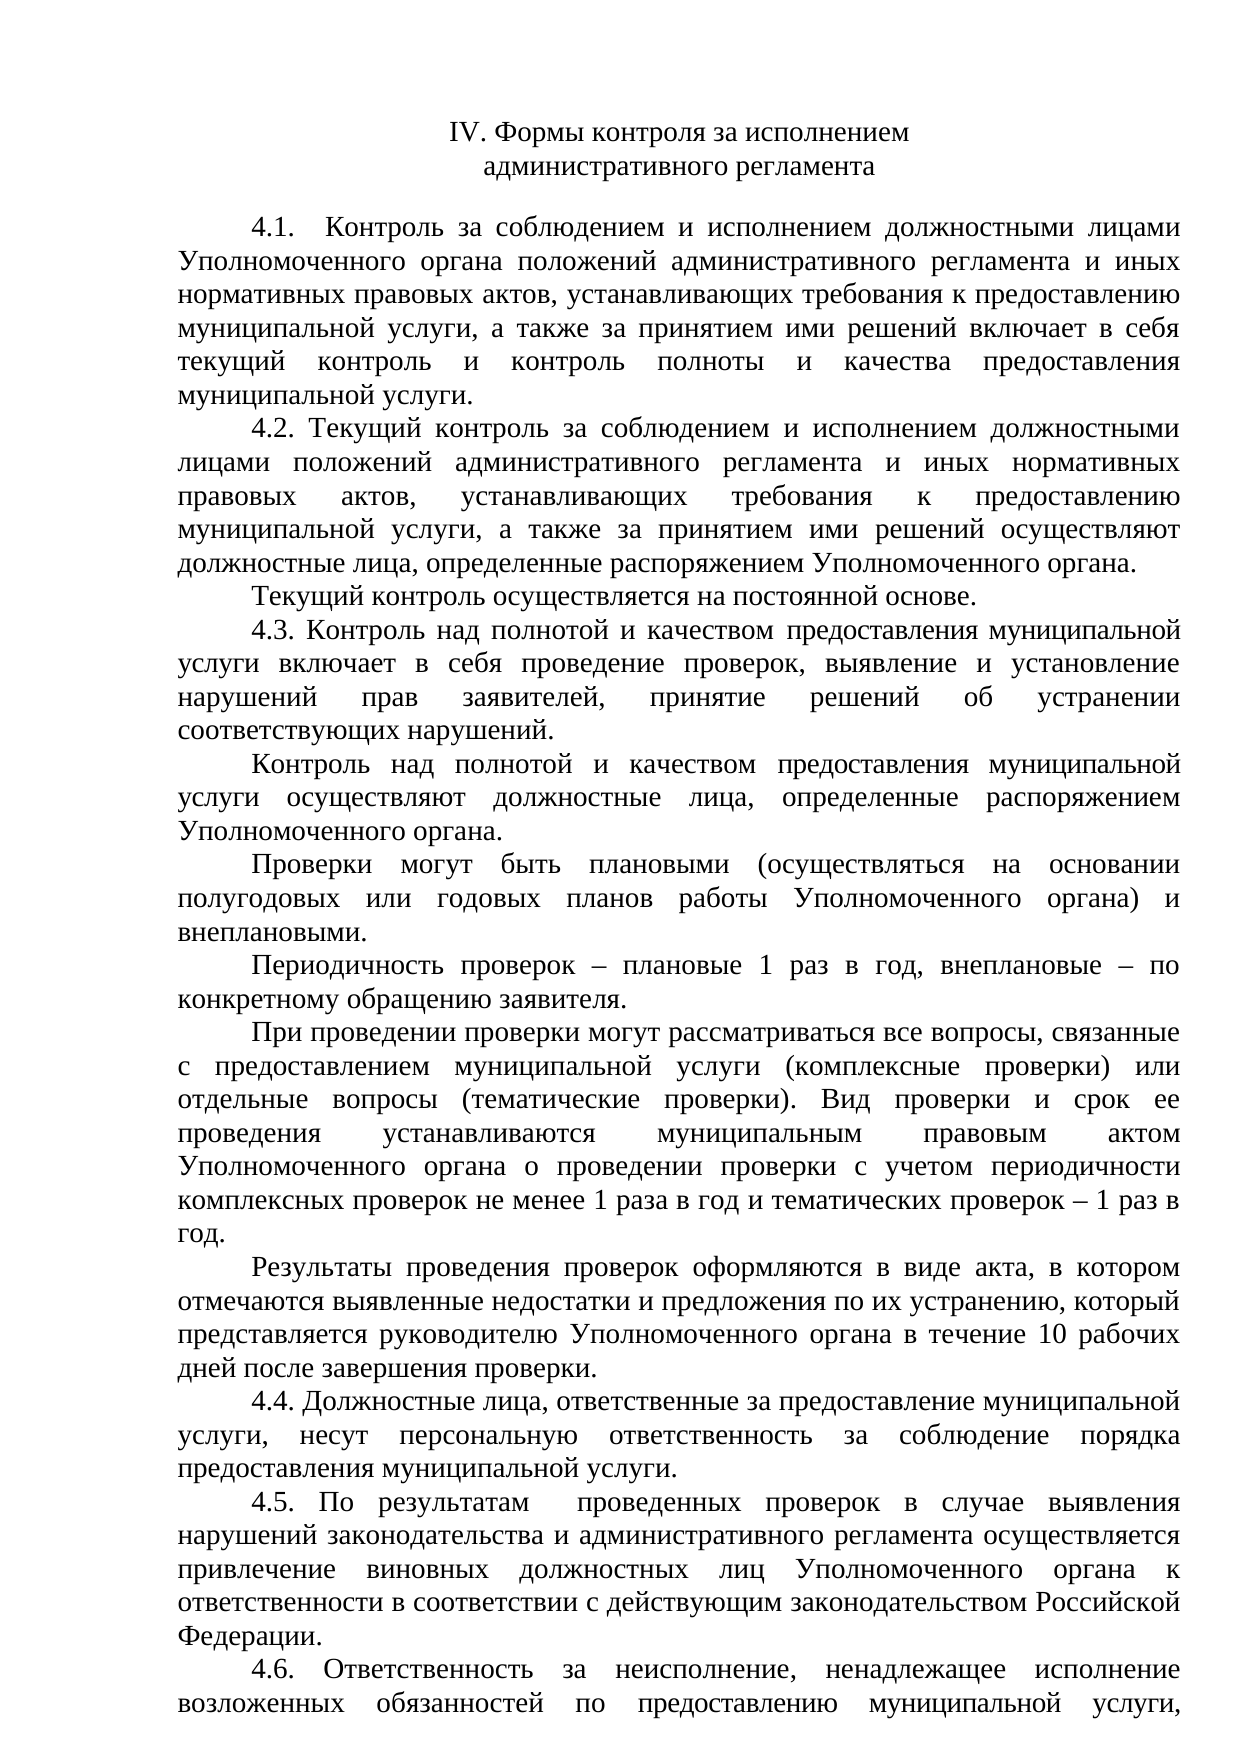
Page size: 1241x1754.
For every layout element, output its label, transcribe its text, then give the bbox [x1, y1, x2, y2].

subtitle IV. Формы контроля за исполнением [177, 114, 1181, 148]
text Проверки могут быть плановыми (осуществляться на основании полугодовых или годовых планов работы Уполномоченного органа) и внеплановыми. [177, 847, 1181, 947]
text Контроль над полнотой и качеством предоставления муниципальной услуги осуществляют должностные лица, определенные распоряжением Уполномоченного органа. [177, 746, 1181, 847]
text 4.3. Контроль над полнотой и качеством предоставления муниципальной услуги включает в себя проведение проверок, выявление и установление нарушений прав заявителей, принятие решений об устранении соответствующих нарушений. [177, 612, 1181, 746]
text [177, 1652, 1181, 1719]
text 4.5. По результатам проведенных проверок в случае выявления нарушений законодательства и административного регламента осуществляется привлечение виновных должностных лиц Уполномоченного органа к ответственности в соответствии с действующим законодательством Российской Федерации. [177, 1484, 1181, 1652]
text 4.2. Текущий контроль за соблюдением и исполнением должностными лицами положений административного регламента и иных нормативных правовых актов, устанавливающих требования к предоставлению муниципальной услуги, а также за принятием ими решений осуществляют должностные лица, определенные распоряжением Уполномоченного органа. [177, 411, 1181, 578]
text При проведении проверки могут рассматриваться все вопросы, связанные с предоставлением муниципальной услуги (комплексные проверки) или отдельные вопросы (тематические проверки). Вид проверки и срок ее проведения устанавливаются муниципальным правовым актом Уполномоченного органа о проведении проверки с учетом периодичности комплексных проверок не менее 1 раза в год и тематических проверок – 1 раз в год. [177, 1014, 1181, 1249]
text Периодичность проверок – плановые 1 раз в год, внеплановые – по конкретному обращению заявителя. [177, 947, 1181, 1014]
text 4.1. Контроль за соблюдением и исполнением должностными лицами Уполномоченного органа положений административного регламента и иных нормативных правовых актов, устанавливающих требования к предоставлению муниципальной услуги, а также за принятием ими решений включает в себя текущий контроль и контроль полноты и качества предоставления муниципальной услуги. [177, 209, 1181, 411]
text Текущий контроль осуществляется на постоянной основе. [177, 578, 1181, 612]
text Результаты проведения проверок оформляются в виде акта, в котором отмечаются выявленные недостатки и предложения по их устранению, который представляется руководителю Уполномоченного органа в течение 10 рабочих дней после завершения проверки. [177, 1249, 1181, 1383]
text 4.4. Должностные лица, ответственные за предоставление муниципальной услуги, несут персональную ответственность за соблюдение порядка предоставления муниципальной услуги. [177, 1383, 1181, 1484]
subtitle административного регламента [177, 148, 1181, 181]
